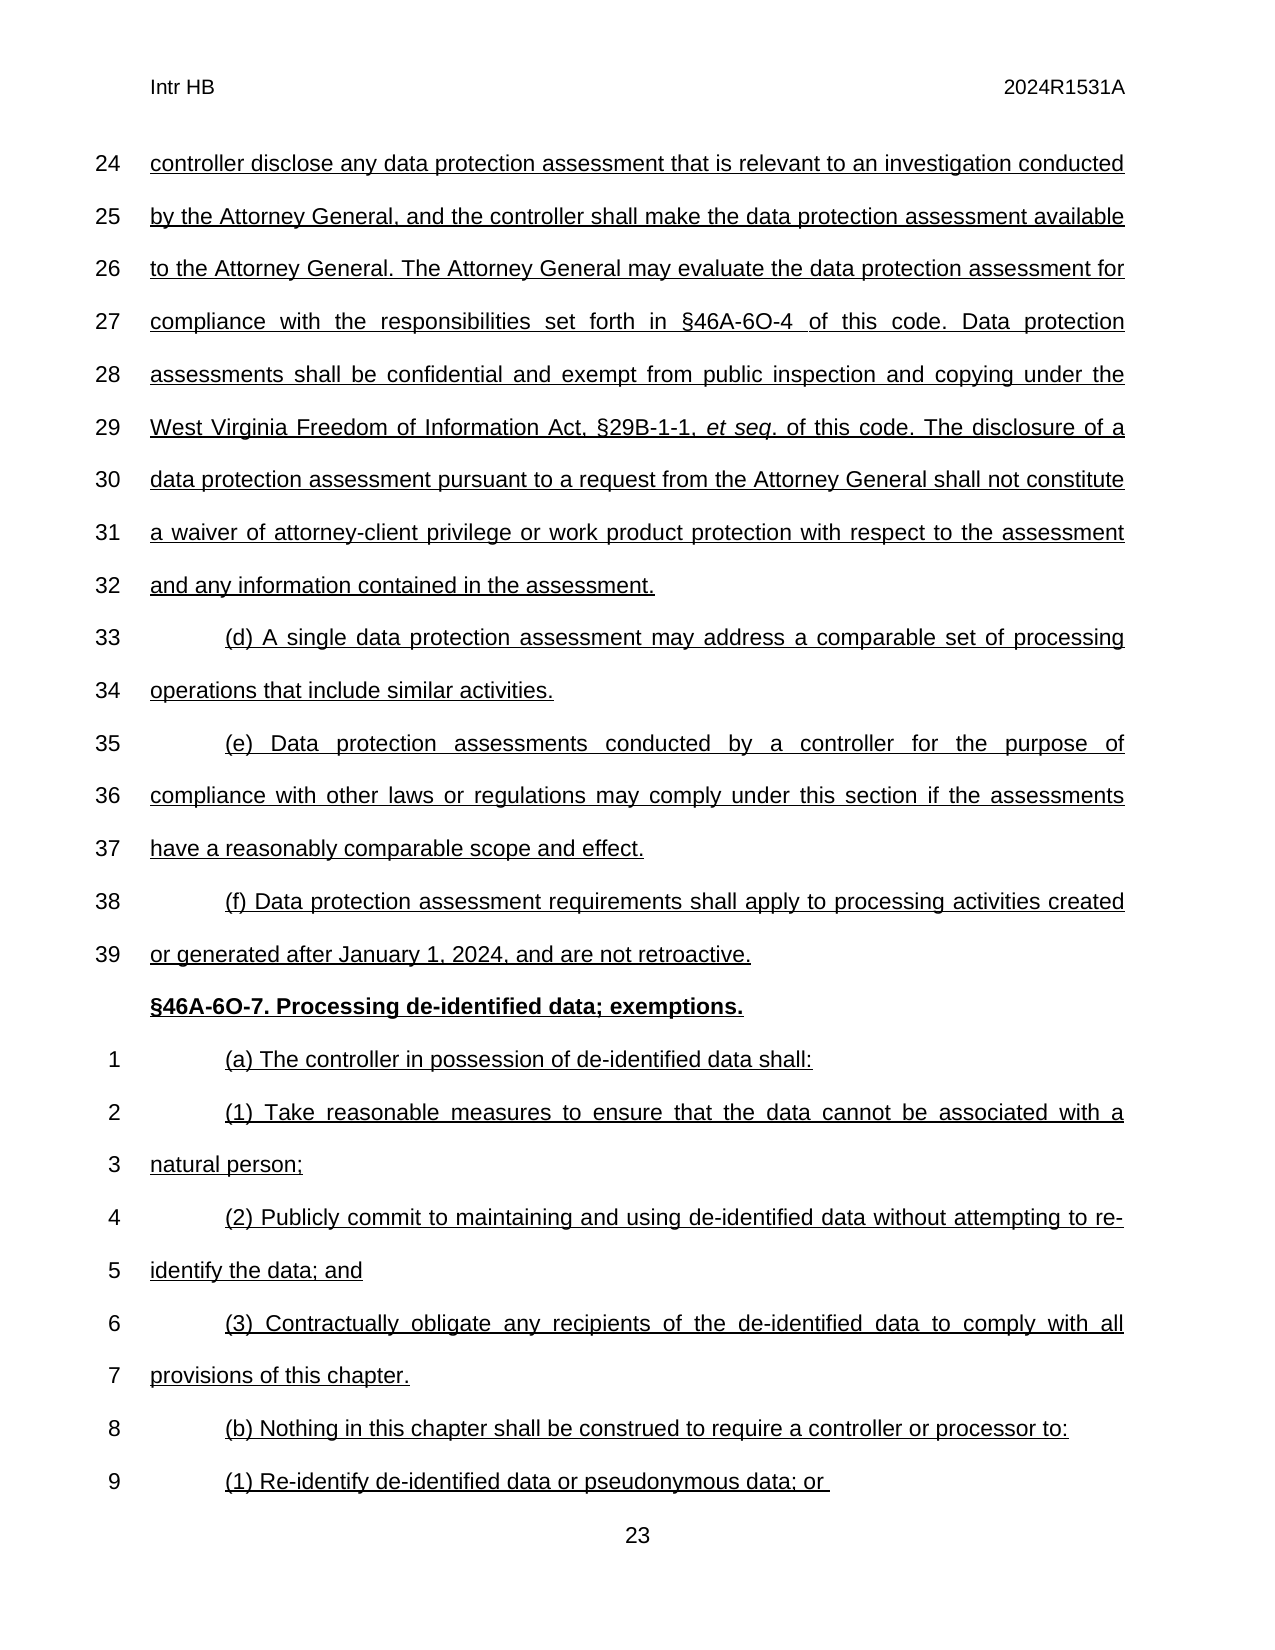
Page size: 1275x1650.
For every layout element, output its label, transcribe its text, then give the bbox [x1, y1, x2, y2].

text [150, 150, 1125, 173]
text (1) Take reasonable measures to ensure that the data cannot be associated with a natural person; [150, 1099, 1125, 1178]
text (d) A single data protection assessment may address a comparable set of processing operations that include similar activities. [150, 624, 1125, 703]
subtitle §46A-6O-7. Processing de-identified data; exemptions. [150, 993, 1125, 1020]
text (3) Contractually obligate any recipients of the de-identified data to comply with all provisions of this chapter. [150, 1309, 1125, 1389]
text (e) Data protection assessments conducted by a controller for the purpose of compliance with other laws or regulations may comply under this section if the assessments have a reasonably comparable scope and effect. [150, 806, 1125, 862]
text (a) The controller in possession of de-identified data shall: [150, 1046, 1125, 1072]
text (f) Data protection assessment requirements shall apply to processing activities created or generated after January 1, 2024, and are not retroactive. [150, 888, 1125, 967]
text (b) Nothing in this chapter shall be construed to require a controller or processor to: [150, 1415, 1125, 1441]
text (2) Publicly commit to maintaining and using de-identified data without attempting to re-identify the data; and [150, 1204, 1125, 1283]
text (1) Re-identify de-identified data or pseudonymous data; or [150, 1468, 1125, 1494]
text (e) Data protection assessments conducted by a controller for the purpose of compliance with other laws or regulations may comply under this section if the assessments have a reasonably comparable scope and effect. [150, 730, 1125, 805]
